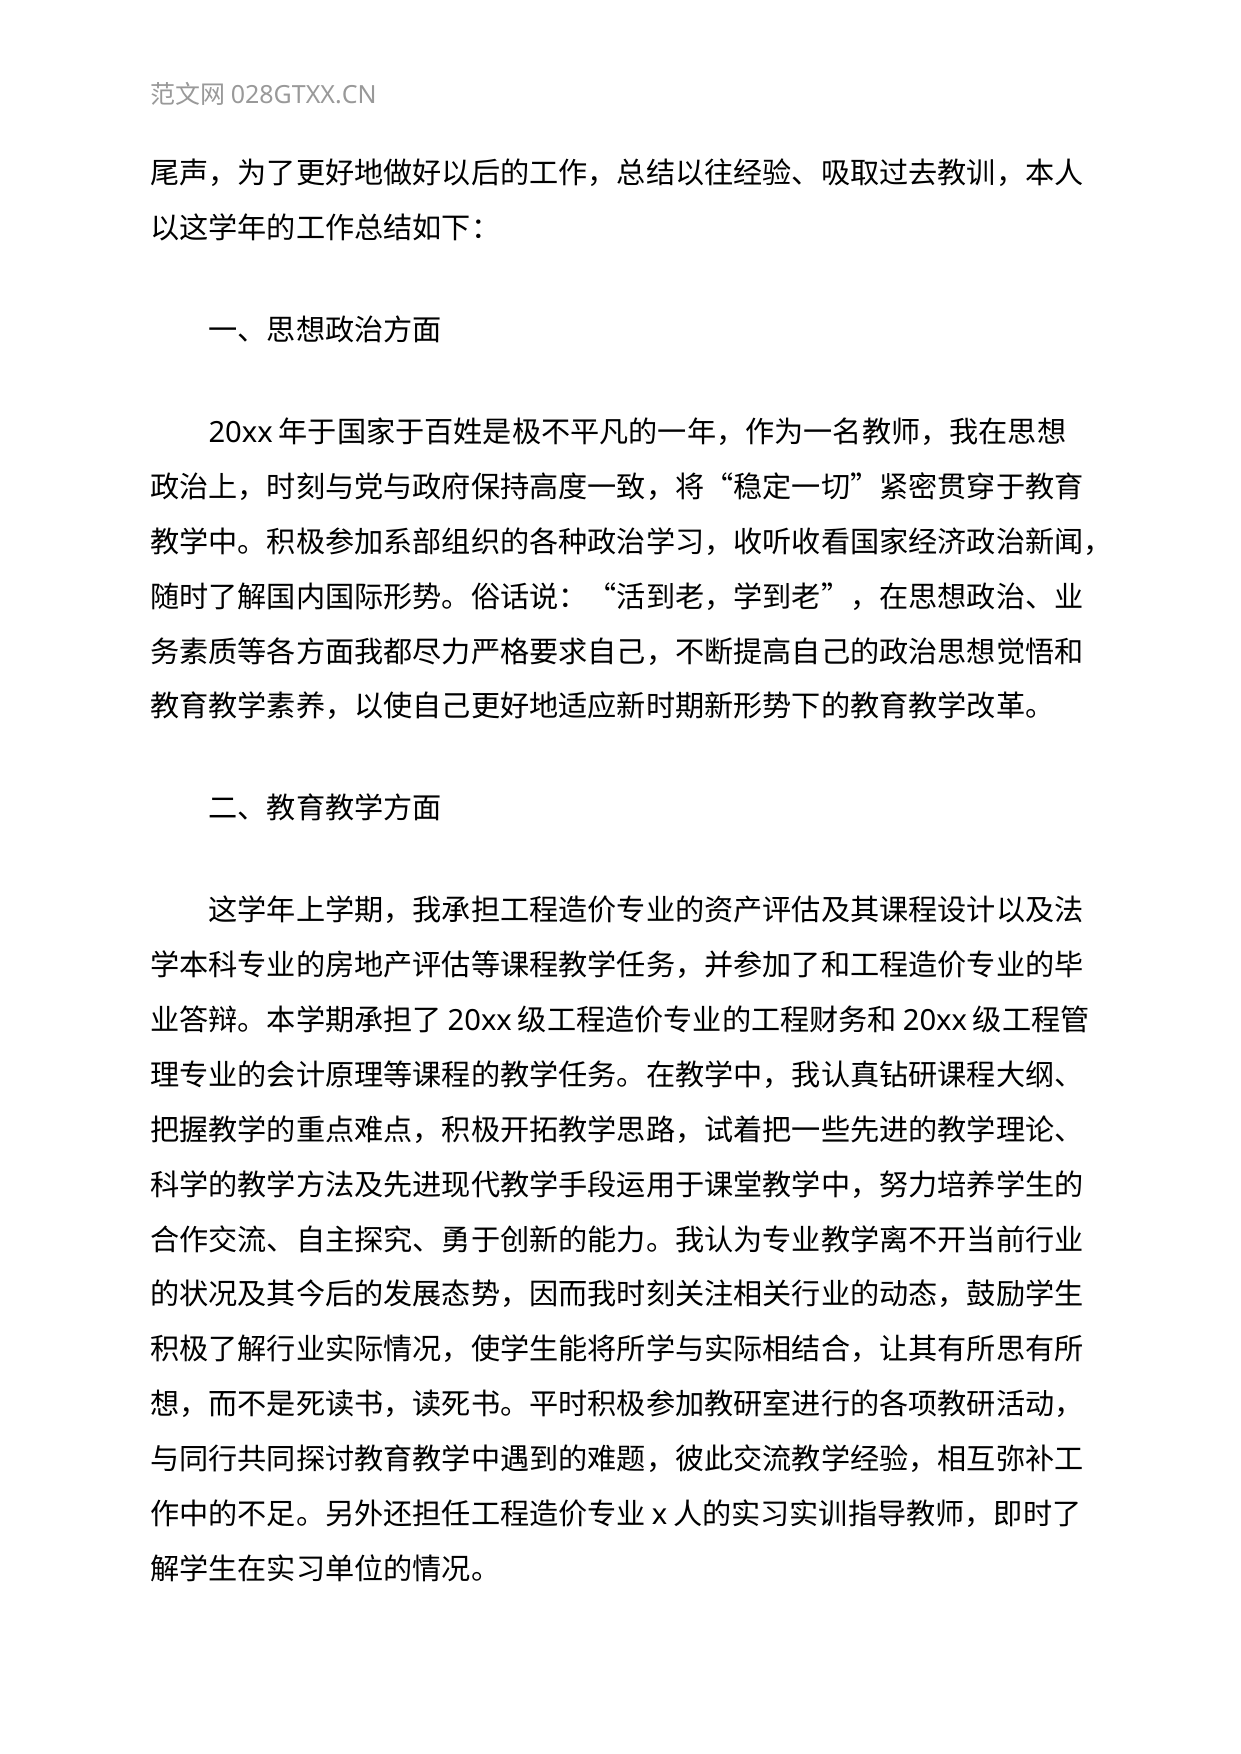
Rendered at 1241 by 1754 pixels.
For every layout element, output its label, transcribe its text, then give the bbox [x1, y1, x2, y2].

text 20xx年于国家于百姓是极不平凡的一年，作为一名教师，我在思想政治上，时刻与党与政府保持高度一致，将“稳定一切”紧密贯穿于教育教学中。积极参加系部组织的各种政治学习，收听收看国家经济政治新闻，随时了解国内国际形势。俗话说：“活到老，学到老”，在思想政治、业务素质等各方面我都尽力严格要求自己，不断提高自己的政治思想觉悟和教育教学素养，以使自己更好地适应新时期新形势下的教育教学改革。 [150, 408, 1090, 725]
text 二、教育教学方面 [150, 785, 1090, 827]
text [150, 150, 1090, 247]
text 一、思想政治方面 [150, 307, 1090, 349]
text 这学年上学期，我承担工程造价专业的资产评估及其课程设计以及法学本科专业的房地产评估等课程教学任务，并参加了和工程造价专业的毕业答辩。本学期承担了20xx级工程造价专业的工程财务和20xx级工程管理专业的会计原理等课程的教学任务。在教学中，我认真钻研课程大纲、把握教学的重点难点，积极开拓教学思路，试着把一些先进的教学理论、科学的教学方法及先进现代教学手段运用于课堂教学中，努力培养学生的合作交流、自主探究、勇于创新的能力。我认为专业教学离不开当前行业的状况及其今后的发展态势，因而我时刻关注相关行业的动态，鼓励学生积极了解行业实际情况，使学生能将所学与实际相结合，让其有所思有所想，而不是死读书，读死书。平时积极参加教研室进行的各项教研活动，与同行共同探讨教育教学中遇到的难题，彼此交流教学经验，相互弥补工作中的不足。另外还担任工程造价专业x人的实习实训指导教师，即时了解学生在实习单位的情况。 [150, 887, 1090, 1588]
